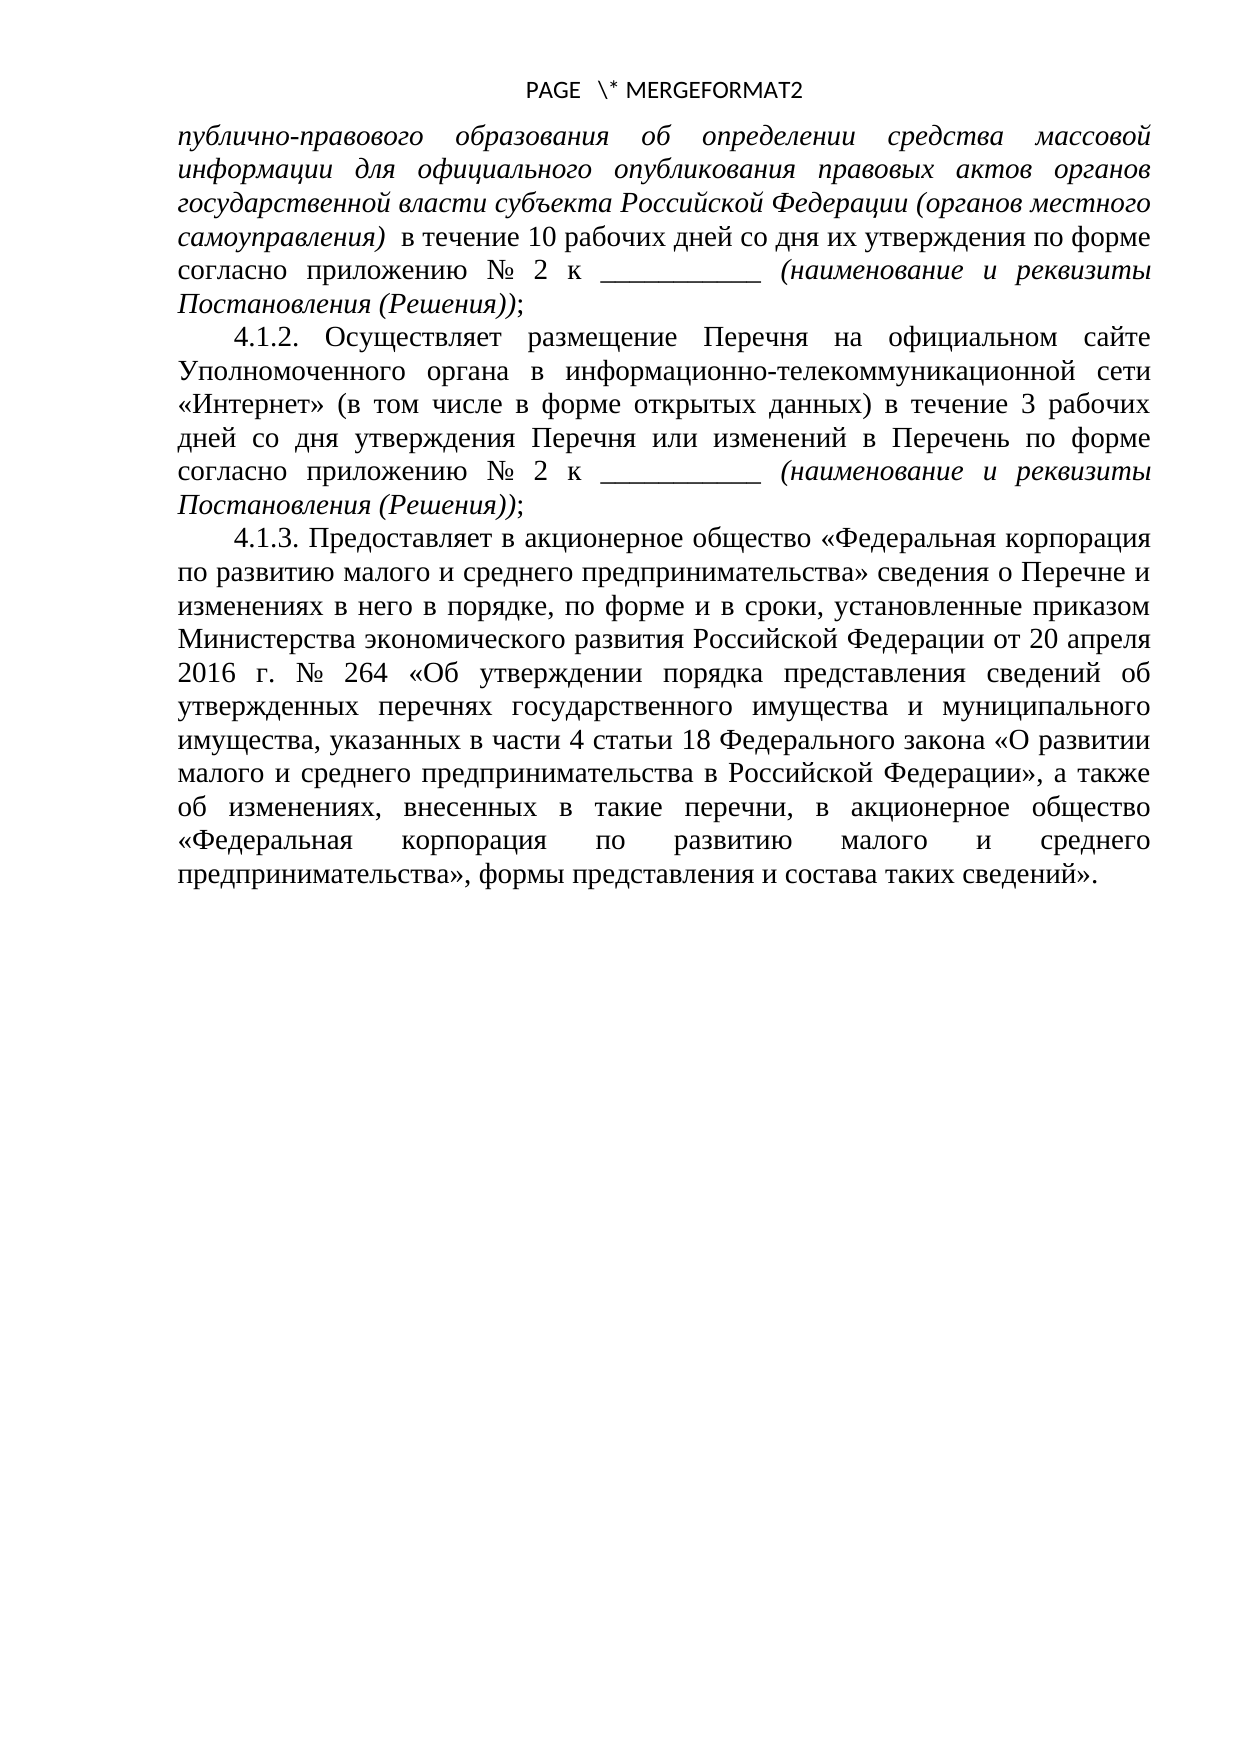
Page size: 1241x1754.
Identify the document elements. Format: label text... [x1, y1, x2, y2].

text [177, 118, 1152, 319]
text 4.1.3. Предоставляет в акционерное общество «Федеральная корпорация по развитию малого и среднего предпринимательства» сведения о Перечне и изменениях в него в порядке, по форме и в сроки, установленные приказом Министерства экономического развития Российской Федерации от 20 апреля 2016 г. № 264 «Об утверждении порядка представления сведений об утвержденных перечнях государственного имущества и муниципального имущества, указанных в части 4 статьи 18 Федерального закона «О развитии малого и среднего предпринимательства в Российской Федерации», а также об изменениях, внесенных в такие перечни, в акционерное общество «Федеральная корпорация по развитию малого и среднего предпринимательства», формы представления и состава таких сведений». [177, 521, 1152, 889]
text 4.1.2. Осуществляет размещение Перечня на официальном сайте Уполномоченного органа в информационно-телекоммуникационной сети «Интернет» (в том числе в форме открытых данных) в течение 3 рабочих дней со дня утверждения Перечня или изменений в Перечень по форме согласно приложению № 2 к ___________ (наименование и реквизиты Постановления (Решения)); [177, 319, 1152, 521]
